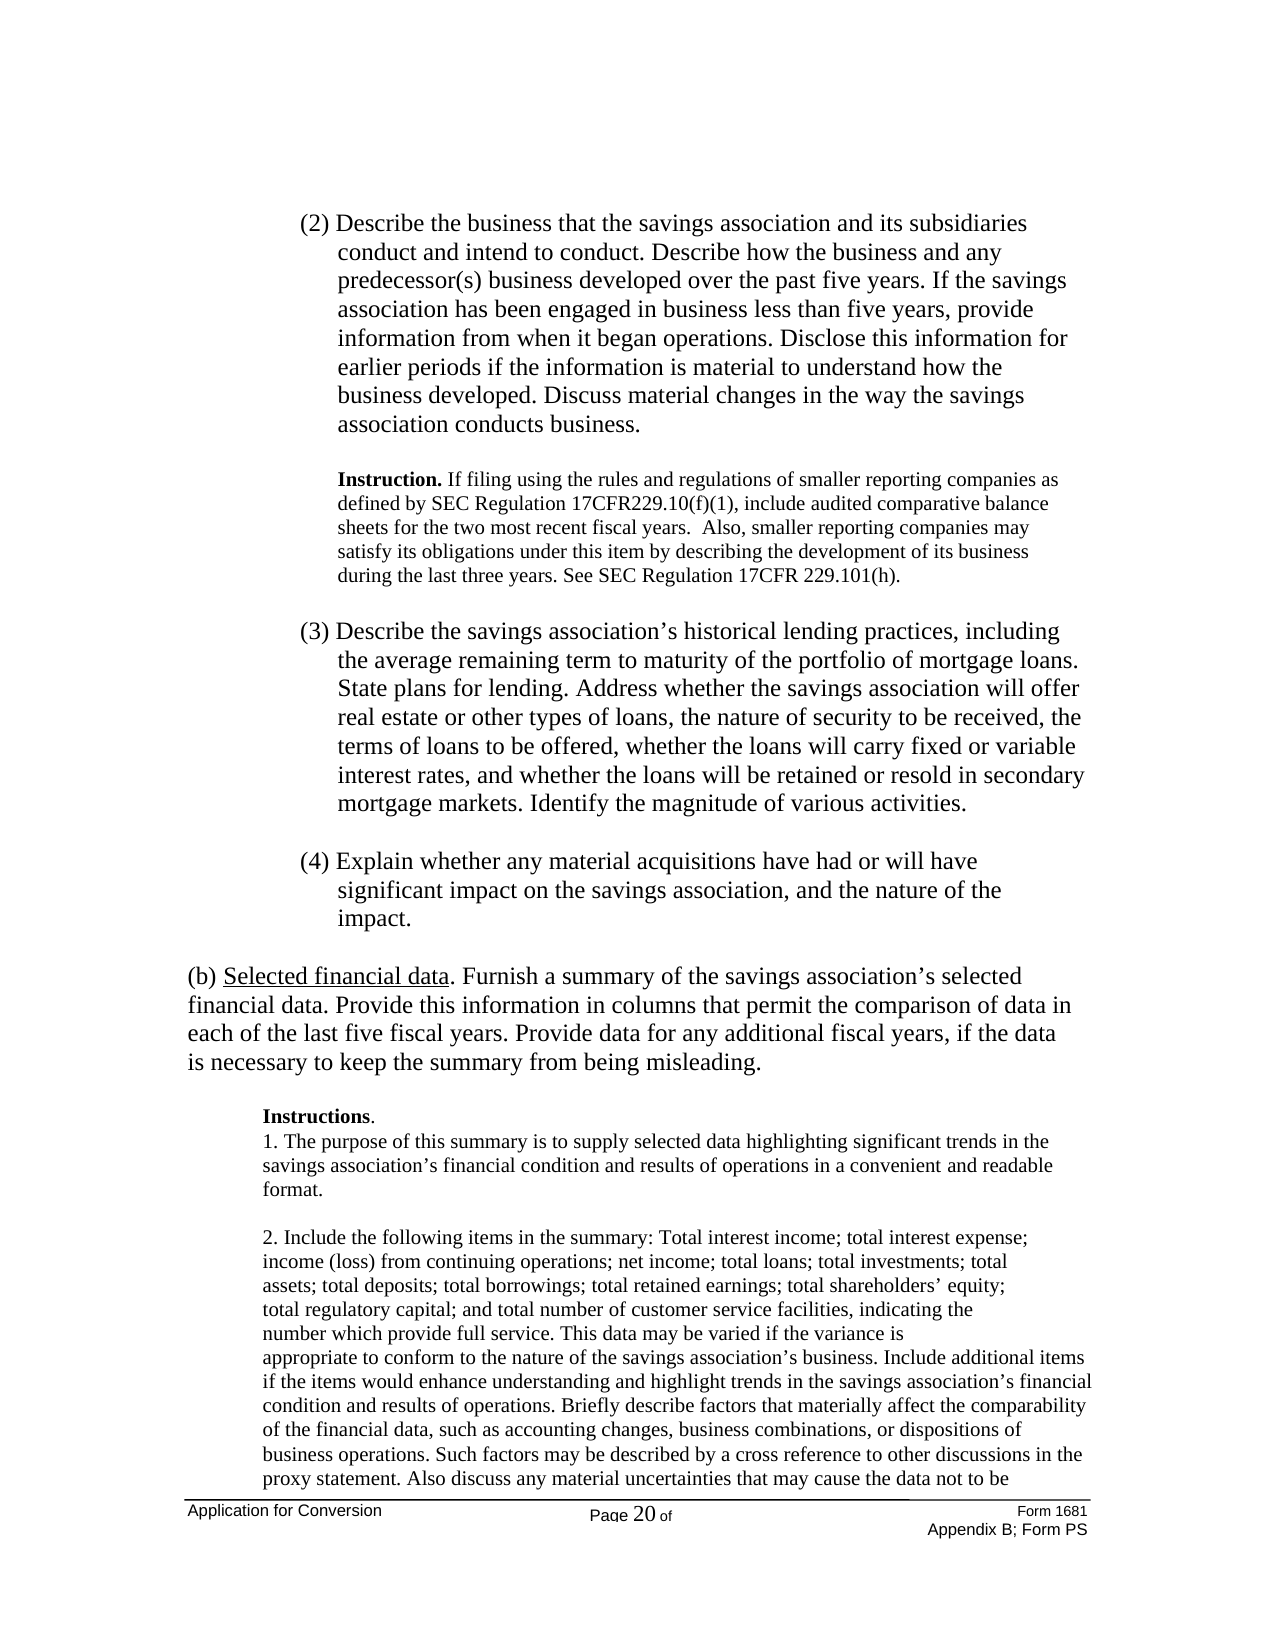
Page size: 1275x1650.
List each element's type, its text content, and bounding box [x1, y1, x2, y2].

list Selected financial data. Furnish a summary of the savings association’s selected financial data. Provide this information in columns that permit the comparison of data in each of the last five fiscal years. Provide data for any additional fiscal years, if the data is necessary to keep the summary from being misleading. [187, 961, 1079, 1076]
text Instruction. If filing using the rules and regulations of smaller reporting companies as defined by SEC Regulation 17CFR229.10(f)(1), include audited comparative balance sheets for the two most recent fiscal years. Also, smaller reporting companies may satisfy its obligations under this item by describing the development of its business during the last three years. See SEC Regulation 17CFR 229.101(h). [337, 467, 1086, 587]
list Include the following items in the summary: Total interest income; total interest expense; income (loss) from continuing operations; net income; total loans; total investments; total assets; total deposits; total borrowings; total retained earnings; total shareholders’ equity; total regulatory capital; and total number of customer service facilities, indicating the number which provide full service. This data may be varied if the variance is [262, 1225, 1034, 1345]
list Describe the savings association’s historical lending practices, including the average remaining term to maturity of the portfolio of mortgage loans. State plans for lending. Address whether the savings association will offer real estate or other types of loans, the nature of security to be received, the terms of loans to be offered, whether the loans will carry fixed or variable interest rates, and whether the loans will be retained or resold in secondary mortgage markets. Identify the magnitude of various activities. [300, 616, 1086, 817]
list The purpose of this summary is to supply selected data highlighting significant trends in the savings association’s financial condition and results of operations in a convenient and readable format. [262, 1129, 1062, 1201]
text Instructions. [262, 1105, 1102, 1129]
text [262, 1345, 1094, 1489]
list Describe the business that the savings association and its subsidiaries conduct and intend to conduct. Describe how the business and any predecessor(s) business developed over the past five years. If the savings association has been engaged in business less than five years, provide information from when it began operations. Disclose this information for earlier periods if the information is material to understand how the business developed. Discuss material changes in the way the savings association conducts business. [300, 208, 1085, 438]
list Explain whether any material acquisitions have had or will have significant impact on the savings association, and the nature of the impact. [300, 846, 1078, 932]
